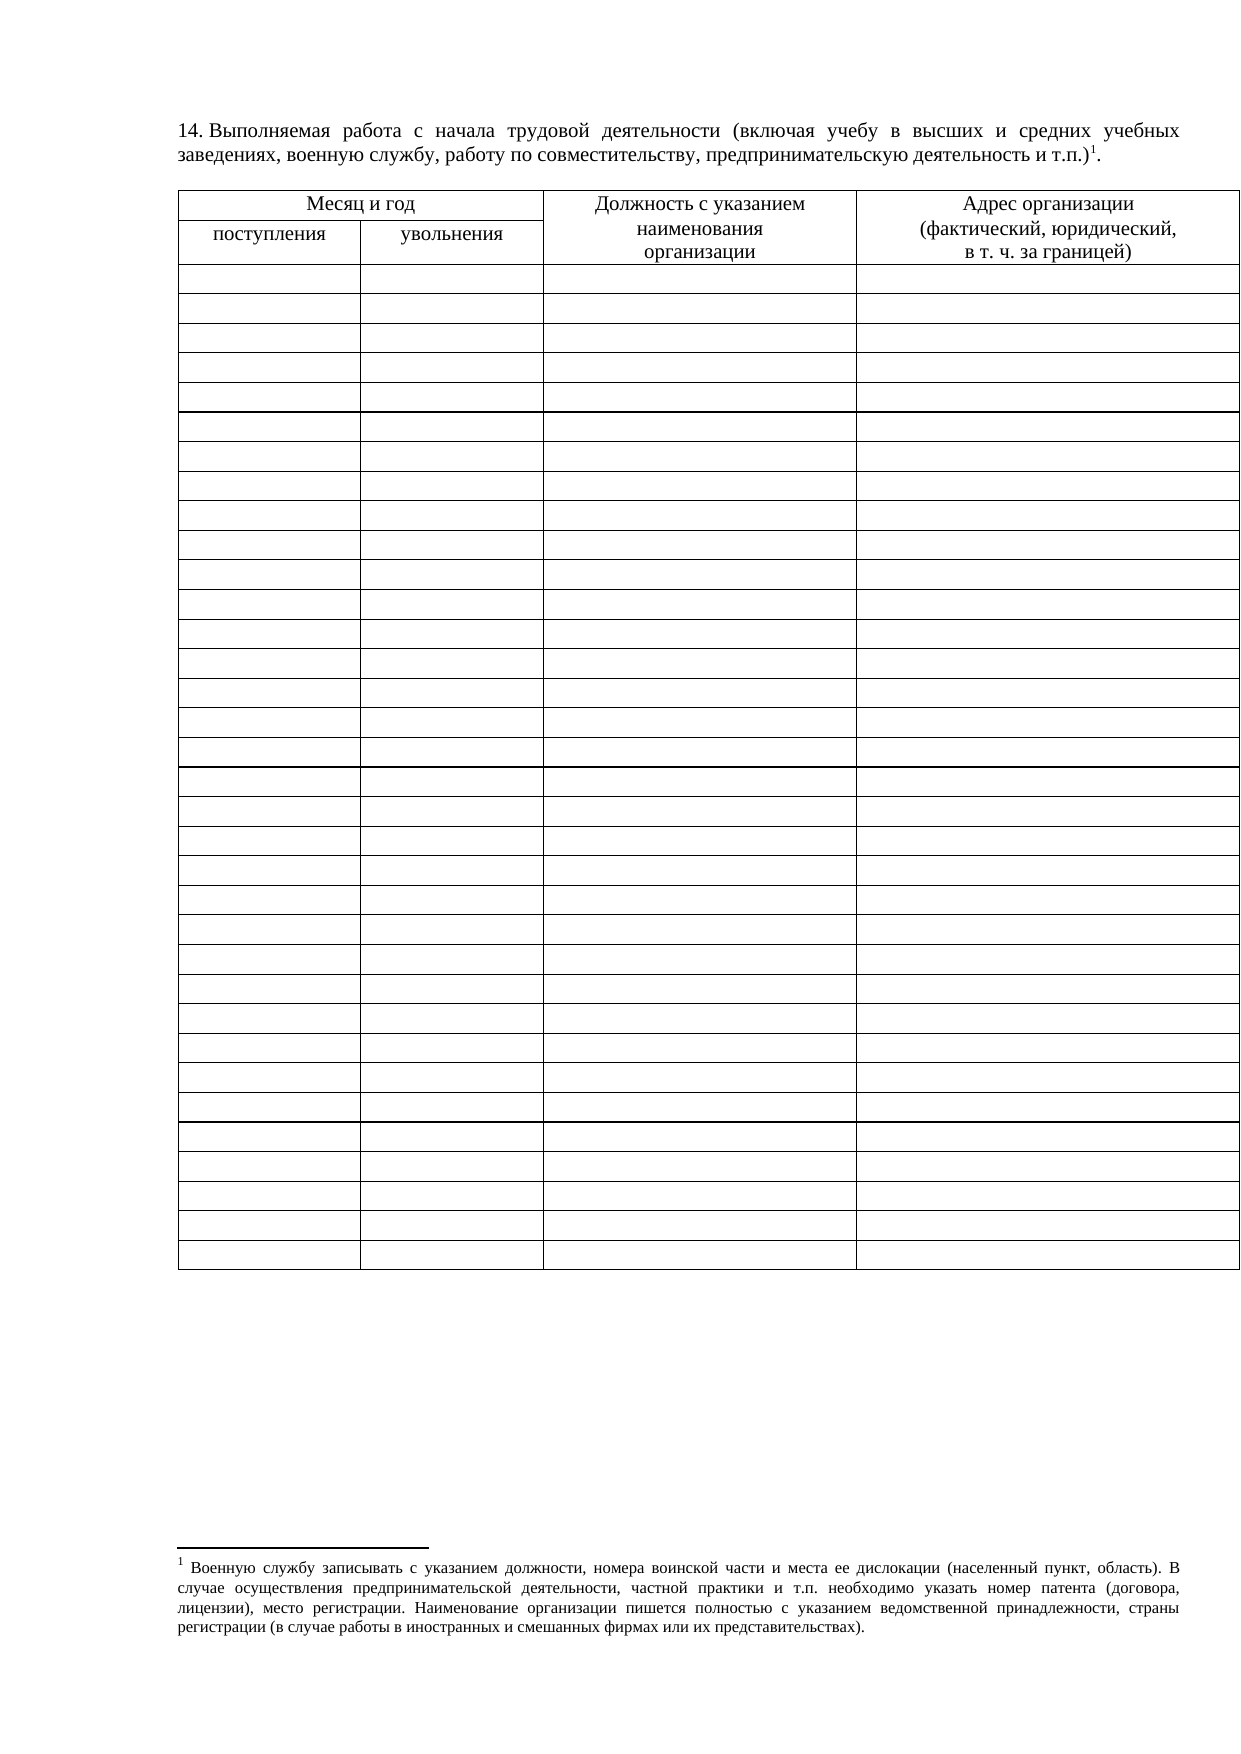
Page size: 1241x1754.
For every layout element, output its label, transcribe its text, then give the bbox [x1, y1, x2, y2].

table_cell [361, 649, 543, 678]
table_cell увольнения [361, 221, 543, 263]
table_cell [857, 590, 1239, 618]
table_cell [361, 442, 543, 471]
table_cell [544, 649, 856, 678]
table_cell [361, 1004, 543, 1033]
table_cell [361, 708, 543, 737]
table_cell [179, 1093, 360, 1121]
table_cell [857, 886, 1239, 914]
table_cell [544, 1004, 856, 1033]
table_cell [361, 1063, 543, 1092]
table_cell [361, 975, 543, 1003]
table_cell [544, 1152, 856, 1181]
table_cell [857, 1123, 1239, 1151]
table_cell [361, 265, 543, 293]
table_cell [544, 1182, 856, 1210]
table_cell [361, 560, 543, 589]
table_cell [179, 590, 360, 618]
table_cell [857, 738, 1239, 766]
table_cell [544, 413, 856, 441]
table_header Месяц и год [179, 191, 543, 220]
table_cell [857, 797, 1239, 826]
table_cell [179, 1241, 360, 1269]
table_cell [361, 945, 543, 973]
table_cell [857, 265, 1239, 293]
table_cell [857, 472, 1239, 500]
table_cell [361, 768, 543, 796]
table_cell [179, 827, 360, 855]
table_cell [857, 383, 1239, 411]
table_cell [857, 294, 1239, 323]
table_cell [857, 324, 1239, 352]
table_cell [179, 1004, 360, 1033]
table_cell [544, 886, 856, 914]
table_cell [544, 827, 856, 855]
table_cell [361, 294, 543, 323]
table_cell [544, 265, 856, 293]
table_cell [544, 738, 856, 766]
table_cell [361, 472, 543, 500]
table_cell [361, 738, 543, 766]
table_cell [857, 1004, 1239, 1033]
table_cell [544, 442, 856, 471]
table_cell [179, 856, 360, 885]
table_cell [857, 442, 1239, 471]
table_cell [179, 560, 360, 589]
table_cell [857, 531, 1239, 559]
table_cell [857, 501, 1239, 530]
table_cell [179, 797, 360, 826]
table_cell [544, 560, 856, 589]
text 14. Выполняемая работа с начала трудовой деятельности (включая учебу в высших и средних учебных заведениях, военную службу, работу по совместительству, предпринимательскую деятельность и т.п.). [177, 118, 1181, 166]
table_cell [361, 324, 543, 352]
table_cell [361, 1211, 543, 1240]
table_cell [544, 324, 856, 352]
table_cell [361, 620, 543, 648]
table_cell [857, 1034, 1239, 1062]
table_cell [179, 679, 360, 707]
table_cell [361, 1093, 543, 1121]
table_cell [544, 1063, 856, 1092]
table_cell [857, 915, 1239, 944]
table_cell [179, 1123, 360, 1151]
table_cell [857, 708, 1239, 737]
table_cell [857, 679, 1239, 707]
table_cell [179, 413, 360, 441]
table_cell [179, 649, 360, 678]
table_cell [179, 353, 360, 382]
table_cell [361, 383, 543, 411]
table_cell [179, 620, 360, 648]
table_cell [361, 1123, 543, 1151]
table_cell [179, 945, 360, 973]
table_cell [179, 324, 360, 352]
table_cell [179, 501, 360, 530]
table_cell [857, 649, 1239, 678]
table_cell [857, 1211, 1239, 1240]
table_cell [857, 620, 1239, 648]
table_cell [179, 1034, 360, 1062]
table_cell [544, 531, 856, 559]
table_cell [544, 915, 856, 944]
table_cell поступления [179, 221, 360, 263]
table_cell [361, 827, 543, 855]
table_cell [857, 1182, 1239, 1210]
table_cell [544, 353, 856, 382]
table_cell [857, 856, 1239, 885]
table_cell [544, 856, 856, 885]
table_cell [361, 1152, 543, 1181]
table_cell [361, 679, 543, 707]
table_cell [179, 294, 360, 323]
table_header Адрес организации (фактический, юридический, в т. ч. за границей) [857, 191, 1239, 263]
table_cell [179, 708, 360, 737]
table_cell [361, 1034, 543, 1062]
table_cell [857, 353, 1239, 382]
table_cell [544, 797, 856, 826]
table_cell [179, 768, 360, 796]
table_cell [857, 1152, 1239, 1181]
table_cell [544, 1093, 856, 1121]
table_cell [179, 531, 360, 559]
table_cell [544, 1241, 856, 1269]
table_cell [179, 472, 360, 500]
table_cell [179, 975, 360, 1003]
table_cell [544, 768, 856, 796]
table_cell [857, 827, 1239, 855]
table_cell [544, 472, 856, 500]
table_cell [361, 590, 543, 618]
table_cell [544, 1123, 856, 1151]
table_cell [361, 1241, 543, 1269]
table_cell [544, 383, 856, 411]
table_header Должность с указанием наименования организации [544, 191, 856, 263]
table_cell [544, 590, 856, 618]
table_cell [857, 768, 1239, 796]
table_cell [361, 531, 543, 559]
table_cell [361, 501, 543, 530]
table_cell [544, 1034, 856, 1062]
table_cell [857, 1063, 1239, 1092]
table_cell [179, 915, 360, 944]
table_cell [361, 1182, 543, 1210]
table_cell [857, 560, 1239, 589]
table_cell [179, 442, 360, 471]
table_cell [857, 975, 1239, 1003]
table_cell [857, 413, 1239, 441]
table_cell [361, 413, 543, 441]
table_cell [544, 294, 856, 323]
table_cell [179, 1182, 360, 1210]
table_cell [544, 975, 856, 1003]
table_cell [544, 620, 856, 648]
table_cell [361, 353, 543, 382]
table_cell [544, 679, 856, 707]
table_cell [361, 886, 543, 914]
table_cell [361, 915, 543, 944]
table_cell [544, 945, 856, 973]
table_cell [544, 501, 856, 530]
table_cell [361, 856, 543, 885]
table_cell [179, 738, 360, 766]
table_cell [179, 1152, 360, 1181]
table_cell [179, 1063, 360, 1092]
table_cell [179, 383, 360, 411]
table_cell [857, 1093, 1239, 1121]
table_cell [544, 1211, 856, 1240]
table_cell [179, 265, 360, 293]
table_cell [857, 1241, 1239, 1269]
table_cell [361, 797, 543, 826]
table_cell [544, 708, 856, 737]
table_cell [857, 945, 1239, 973]
table_cell [179, 1211, 360, 1240]
table_cell [179, 886, 360, 914]
